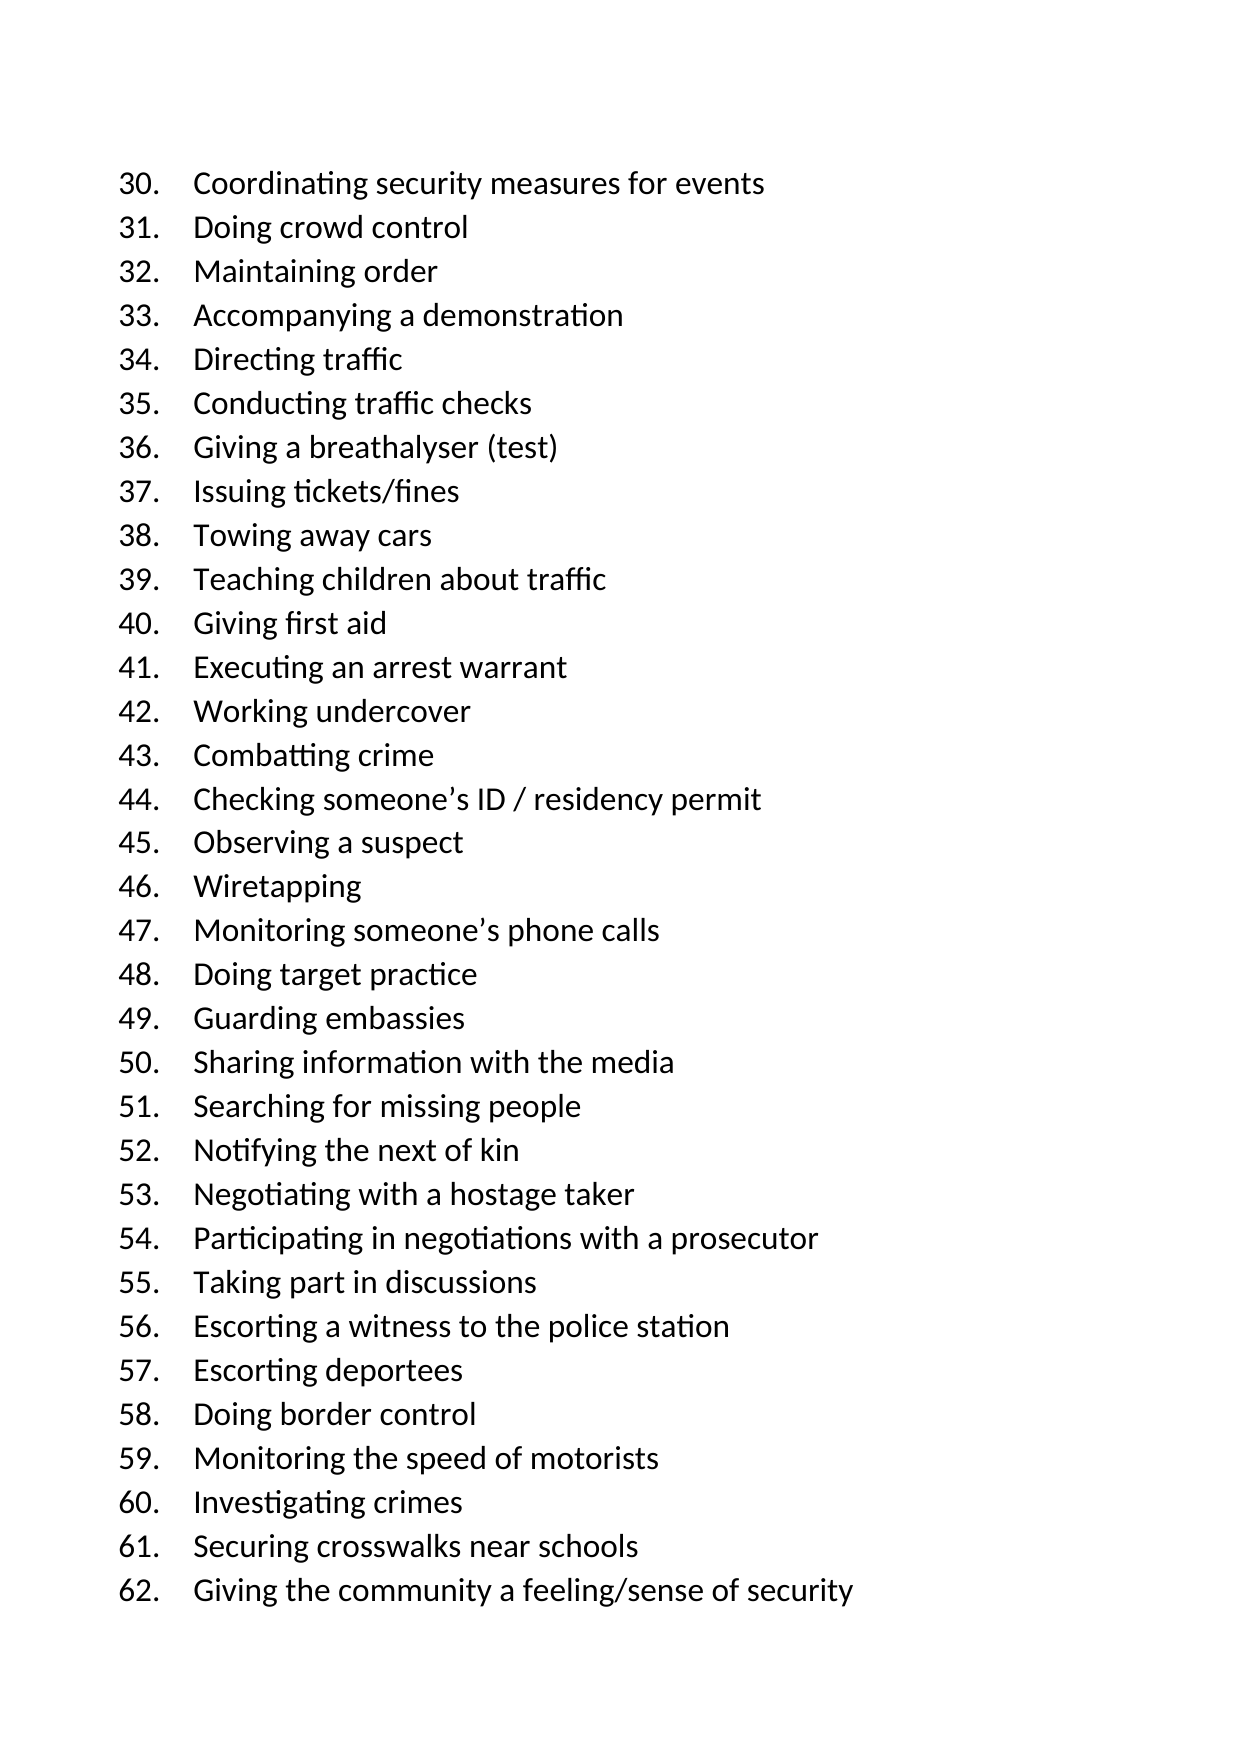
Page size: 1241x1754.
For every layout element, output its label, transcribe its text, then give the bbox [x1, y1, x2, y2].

list Investigating crimes [118, 1481, 1122, 1522]
list Monitoring someone’s phone calls [118, 909, 1122, 950]
list Giving a breathalyser (test) [118, 426, 1122, 467]
list Escorting deportees [118, 1349, 1122, 1390]
list Giving the community a feeling/sense of security [118, 1569, 1122, 1609]
list Directing traffic [118, 338, 1122, 379]
list Teaching children about traffic [118, 558, 1122, 598]
list Accompanying a demonstration [118, 294, 1122, 335]
list Sharing information with the media [118, 1041, 1122, 1082]
list Issuing tickets/fines [118, 470, 1122, 511]
list Escorting a witness to the police station [118, 1305, 1122, 1346]
list Combatting crime [118, 733, 1122, 774]
list Towing away cars [118, 514, 1122, 554]
list Conducting traffic checks [118, 382, 1122, 423]
list Participating in negotiations with a prosecutor [118, 1217, 1122, 1258]
list Searching for missing people [118, 1085, 1122, 1126]
list Observing a suspect [118, 821, 1122, 862]
list Guarding embassies [118, 997, 1122, 1038]
list Maintaining order [118, 250, 1122, 291]
list Coordinating security measures for events [118, 162, 1122, 203]
list Negotiating with a hostage taker [118, 1173, 1122, 1214]
list Notifying the next of kin [118, 1129, 1122, 1170]
list Executing an arrest warrant [118, 646, 1122, 686]
list Doing target practice [118, 953, 1122, 994]
list Wiretapping [118, 865, 1122, 906]
list Working undercover [118, 689, 1122, 730]
list Taking part in discussions [118, 1261, 1122, 1302]
list Checking someone’s ID / residency permit [118, 777, 1122, 818]
list Giving first aid [118, 602, 1122, 642]
list Securing crosswalks near schools [118, 1525, 1122, 1566]
list Doing border control [118, 1393, 1122, 1434]
list Doing crowd control [118, 206, 1122, 247]
list Monitoring the speed of motorists [118, 1437, 1122, 1478]
